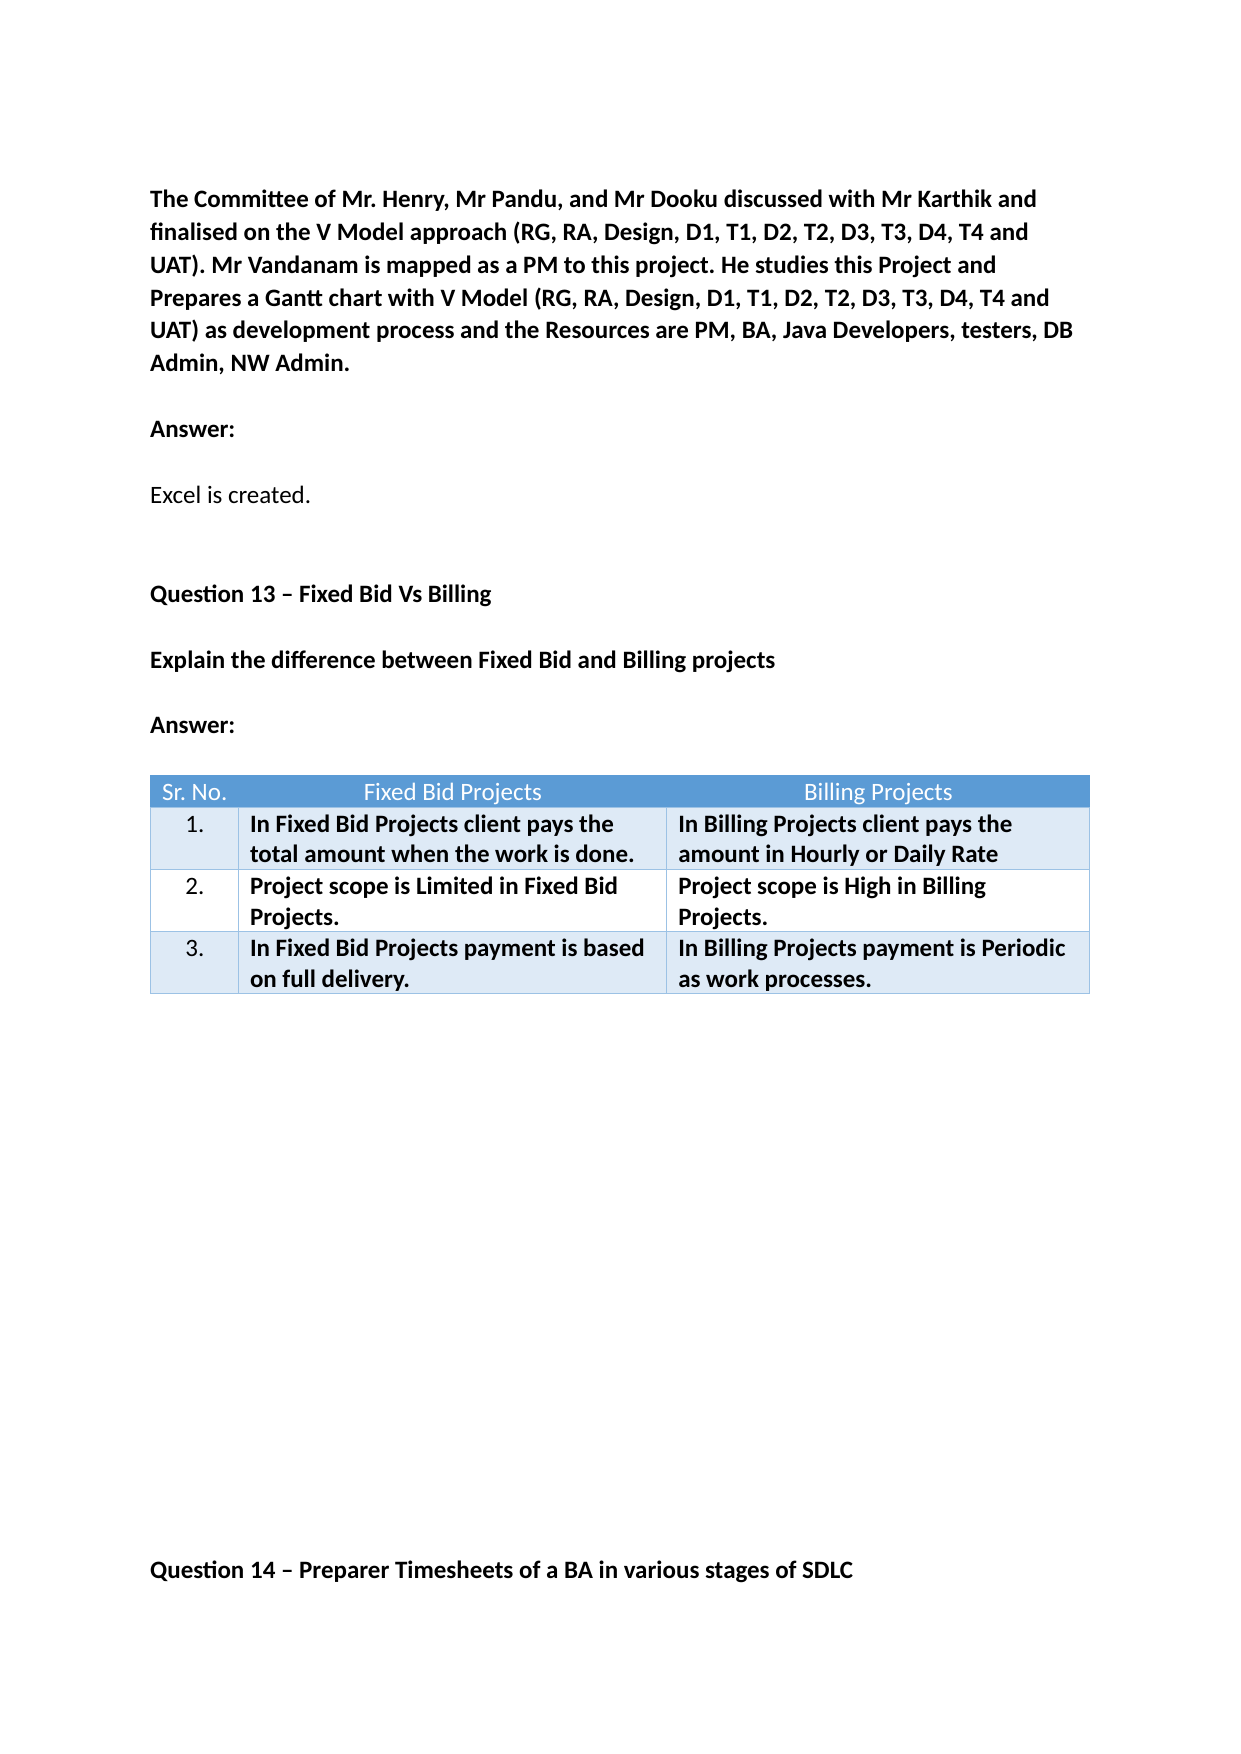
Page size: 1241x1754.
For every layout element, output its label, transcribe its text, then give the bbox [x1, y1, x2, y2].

table_cell 2. [151, 870, 238, 931]
text Question 13 – Fixed Bid Vs Billing [150, 578, 1090, 608]
table_header Fixed Bid Projects [239, 776, 666, 807]
text Question 14 – Preparer Timesheets of a BA in various stages of SDLC [150, 1554, 1090, 1584]
table_cell 3. [151, 932, 238, 993]
table_cell In Fixed Bid Projects payment is based on full delivery. [239, 932, 666, 993]
text Excel is created. [150, 479, 1090, 510]
table_header Sr. No. [151, 776, 238, 807]
text Answer: [150, 413, 1090, 444]
table_cell In Billing Projects client pays the amount in Hourly or Daily Rate [667, 808, 1089, 869]
table_cell Project scope is High in Billing Projects. [667, 870, 1089, 931]
text Explain the difference between Fixed Bid and Billing projects [150, 644, 1090, 674]
text Answer: [150, 709, 1090, 740]
text The Committee of Mr. Henry, Mr Pandu, and Mr Dooku discussed with Mr Karthik and finalised on the V Model approach (RG, RA, Design, D1, T1, D2, T2, D3, T3, D4, T4 and UAT). Mr Vandanam is mapped as a PM to this project. He studies this Project and Prepares a Gantt chart with V Model (RG, RA, Design, D1, T1, D2, T2, D3, T3, D4, T4 and UAT) as development process and the Resources are PM, BA, Java Developers, testers, DB Admin, NW Admin. [150, 183, 1090, 378]
table_cell Project scope is Limited in Fixed Bid Projects. [239, 870, 666, 931]
table_cell 1. [151, 808, 238, 869]
table_header Billing Projects [667, 776, 1089, 807]
table_cell In Fixed Bid Projects client pays the total amount when the work is done. [239, 808, 666, 869]
table_cell In Billing Projects payment is Periodic as work processes. [667, 932, 1089, 993]
